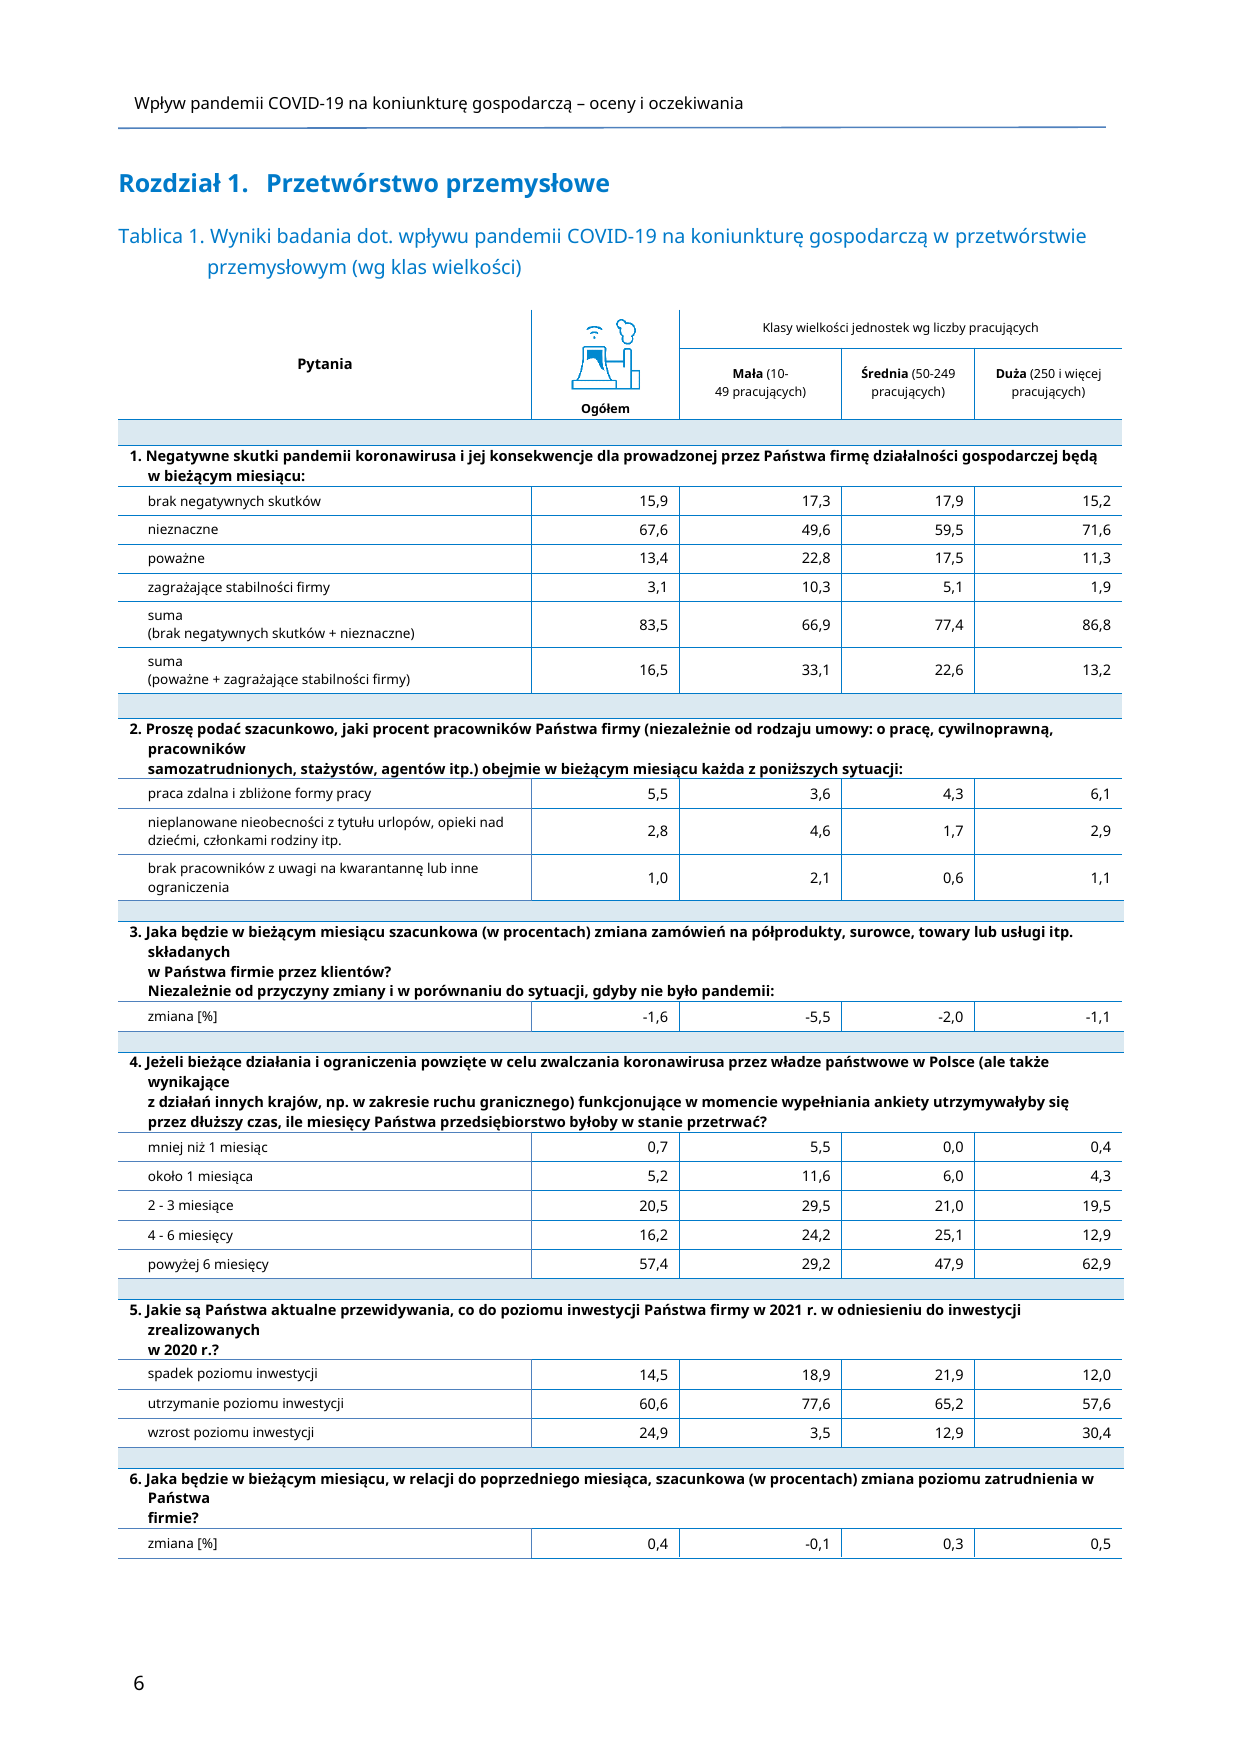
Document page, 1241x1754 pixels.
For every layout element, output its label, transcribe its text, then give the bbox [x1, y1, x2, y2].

table_cell 2,8 [532, 809, 679, 854]
table_cell 12,0 [975, 1360, 1122, 1388]
table_cell 11,6 [680, 1162, 841, 1190]
table_cell 0,3 [842, 1529, 974, 1558]
table_cell poważne [118, 545, 531, 572]
table_cell około 1 miesiąca [118, 1162, 531, 1190]
table_cell 17,5 [842, 545, 974, 572]
table_cell 15,9 [532, 487, 679, 515]
table_cell [118, 901, 1124, 921]
table_cell 12,9 [842, 1419, 974, 1447]
table_cell 2,9 [975, 809, 1122, 854]
table_cell 5,5 [680, 1133, 841, 1161]
table_cell brak pracowników z uwagi na kwarantannę lub inne ograniczenia [118, 855, 531, 900]
table_cell 3,6 [680, 779, 841, 808]
table_cell 83,5 [532, 602, 679, 647]
table_cell 0,4 [532, 1529, 679, 1558]
table_cell wzrost poziomu inwestycji [118, 1419, 531, 1447]
table_cell 0,7 [532, 1133, 679, 1161]
table_cell 21,0 [842, 1191, 974, 1219]
table_cell 77,4 [842, 602, 974, 647]
table_cell 3. Jaka będzie w bieżącym miesiącu szacunkowa (w procentach) zmiana zamówień na półprodukty, surowce, towary lub usługi itp. składanych w Państwa firmie przez klientów? Niezależnie od przyczyny zmiany i w porównaniu do sytuacji, gdyby nie było pandemii: [118, 922, 1122, 1001]
table_cell 4 - 6 miesięcy [118, 1221, 531, 1249]
table_cell 5,1 [842, 574, 974, 601]
table_cell 29,5 [680, 1191, 841, 1219]
table_cell 22,8 [680, 545, 841, 572]
table_cell nieplanowane nieobecności z tytułu urlopów, opieki nad dziećmi, członkami rodziny itp. [118, 809, 531, 854]
table_cell 11,3 [975, 545, 1122, 572]
table_cell 62,9 [975, 1250, 1122, 1278]
table_cell 65,2 [842, 1390, 974, 1418]
table_cell Średnia (50-249 pracujących) [842, 349, 974, 419]
table_cell spadek poziomu inwestycji [118, 1360, 531, 1388]
table_cell [118, 694, 1122, 718]
table_cell -1,1 [975, 1002, 1122, 1031]
table_cell 5. Jakie są Państwa aktualne przewidywania, co do poziomu inwestycji Państwa firmy w 2021 r. w odniesieniu do inwestycji zrealizowanych w 2020 r.? [118, 1300, 1122, 1359]
subtitle Rozdział 1. Przetwórstwo przemysłowe [118, 173, 1122, 198]
table_cell 14,5 [532, 1360, 679, 1388]
table_cell 71,6 [975, 516, 1122, 544]
table_cell 0,6 [842, 855, 974, 900]
table_cell 22,6 [842, 648, 974, 693]
table_cell 30,4 [975, 1419, 1122, 1447]
table_cell 77,6 [680, 1390, 841, 1418]
table_cell zmiana [%] [118, 1002, 531, 1031]
table_cell 16,5 [532, 648, 679, 693]
table_cell mniej niż 1 miesiąc [118, 1133, 531, 1161]
table_cell 20,5 [532, 1191, 679, 1219]
table_cell 4. Jeżeli bieżące działania i ograniczenia powzięte w celu zwalczania koronawirusa przez władze państwowe w Polsce (ale także wynikające z działań innych krajów, np. w zakresie ruchu granicznego) funkcjonujące w momencie wypełniania ankiety utrzymywałyby się przez dłuższy czas, ile miesięcy Państwa przedsiębiorstwo byłoby w stanie przetrwać? [118, 1053, 1122, 1132]
table_cell 25,1 [842, 1221, 974, 1249]
table_cell praca zdalna i zbliżone formy pracy [118, 779, 531, 808]
table_cell Duża (250 i więcej pracujących) [975, 349, 1122, 419]
table_cell 0,5 [975, 1529, 1122, 1558]
table_cell -1,6 [532, 1002, 679, 1031]
table_cell 10,3 [680, 574, 841, 601]
table_cell zmiana [%] [118, 1529, 531, 1558]
table_cell 0,4 [975, 1133, 1122, 1161]
table_cell 17,9 [842, 487, 974, 515]
table_cell brak negatywnych skutków [118, 487, 531, 515]
table_cell 17,3 [680, 487, 841, 515]
table_cell 67,6 [532, 516, 679, 544]
table_cell 4,3 [975, 1162, 1122, 1190]
table_cell [118, 1448, 1124, 1468]
table_cell 6,1 [975, 779, 1122, 808]
picture [561, 309, 650, 399]
table_cell 24,9 [532, 1419, 679, 1447]
table_cell nieznaczne [118, 516, 531, 544]
table_cell 13,2 [975, 648, 1122, 693]
table_header Klasy wielkości jednostek wg liczby pracujących [680, 310, 1122, 348]
table_cell 15,2 [975, 487, 1122, 515]
table_cell 60,6 [532, 1390, 679, 1418]
table_header Ogółem [532, 310, 679, 419]
table_cell 66,9 [680, 602, 841, 647]
table_cell 13,4 [532, 545, 679, 572]
table_cell 18,9 [680, 1360, 841, 1388]
table_cell 4,6 [680, 809, 841, 854]
table_cell 2 - 3 miesiące [118, 1191, 531, 1219]
table_cell 3,5 [680, 1419, 841, 1447]
table_cell suma (brak negatywnych skutków + nieznaczne) [118, 602, 531, 647]
table_cell 21,9 [842, 1360, 974, 1388]
table_cell [118, 1279, 1124, 1299]
table_cell -5,5 [680, 1002, 841, 1031]
table_cell powyżej 6 miesięcy [118, 1250, 531, 1278]
table_cell 59,5 [842, 516, 974, 544]
table_cell 1,7 [842, 809, 974, 854]
table_header Pytania [118, 310, 531, 419]
table_cell 16,2 [532, 1221, 679, 1249]
table_cell 5,5 [532, 779, 679, 808]
table_cell 47,9 [842, 1250, 974, 1278]
table_cell 19,5 [975, 1191, 1122, 1219]
table_cell 57,6 [975, 1390, 1122, 1418]
text Tablica 1. Wyniki badania dot. wpływu pandemii COVID-19 na koniunkturę gospodarczą w przetwórstwie przemysłowym (wg klas wielkości) [118, 223, 1122, 281]
table_cell -0,1 [679, 1529, 842, 1558]
table_cell suma (poważne + zagrażające stabilności firmy) [118, 648, 531, 693]
table_cell Mała (10-49 pracujących) [680, 349, 841, 419]
table_cell 6,0 [842, 1162, 974, 1190]
table_cell 2,1 [680, 855, 841, 900]
table_cell 0,0 [842, 1133, 974, 1161]
table_cell [118, 420, 1122, 445]
table_cell 1. Negatywne skutki pandemii koronawirusa i jej konsekwencje dla prowadzonej przez Państwa firmę działalności gospodarczej będą w bieżącym miesiącu: [118, 446, 1122, 486]
table_cell 29,2 [680, 1250, 841, 1278]
table_cell 1,0 [532, 855, 679, 900]
table_cell 33,1 [680, 648, 841, 693]
table_cell zagrażające stabilności firmy [118, 574, 531, 601]
table_cell 57,4 [532, 1250, 679, 1278]
table_cell utrzymanie poziomu inwestycji [118, 1390, 531, 1418]
table_cell 24,2 [680, 1221, 841, 1249]
table_cell 1,9 [975, 574, 1122, 601]
table_cell 4,3 [842, 779, 974, 808]
table_cell 5,2 [532, 1162, 679, 1190]
table_cell -2,0 [842, 1002, 974, 1031]
table_cell 86,8 [975, 602, 1122, 647]
table_cell 49,6 [680, 516, 841, 544]
table_cell 12,9 [975, 1221, 1122, 1249]
table_cell 1,1 [975, 855, 1122, 900]
table_cell 3,1 [532, 574, 679, 601]
table_cell 2. Proszę podać szacunkowo, jaki procent pracowników Państwa firmy (niezależnie od rodzaju umowy: o pracę, cywilnoprawną, pracowników samozatrudnionych, stażystów, agentów itp.) obejmie w bieżącym miesiącu każda z poniższych sytuacji: [118, 719, 1122, 778]
table_cell 6. Jaka będzie w bieżącym miesiącu, w relacji do poprzedniego miesiąca, szacunkowa (w procentach) zmiana poziomu zatrudnienia w Państwa firmie? [118, 1469, 1122, 1528]
table_cell [118, 1032, 1124, 1052]
